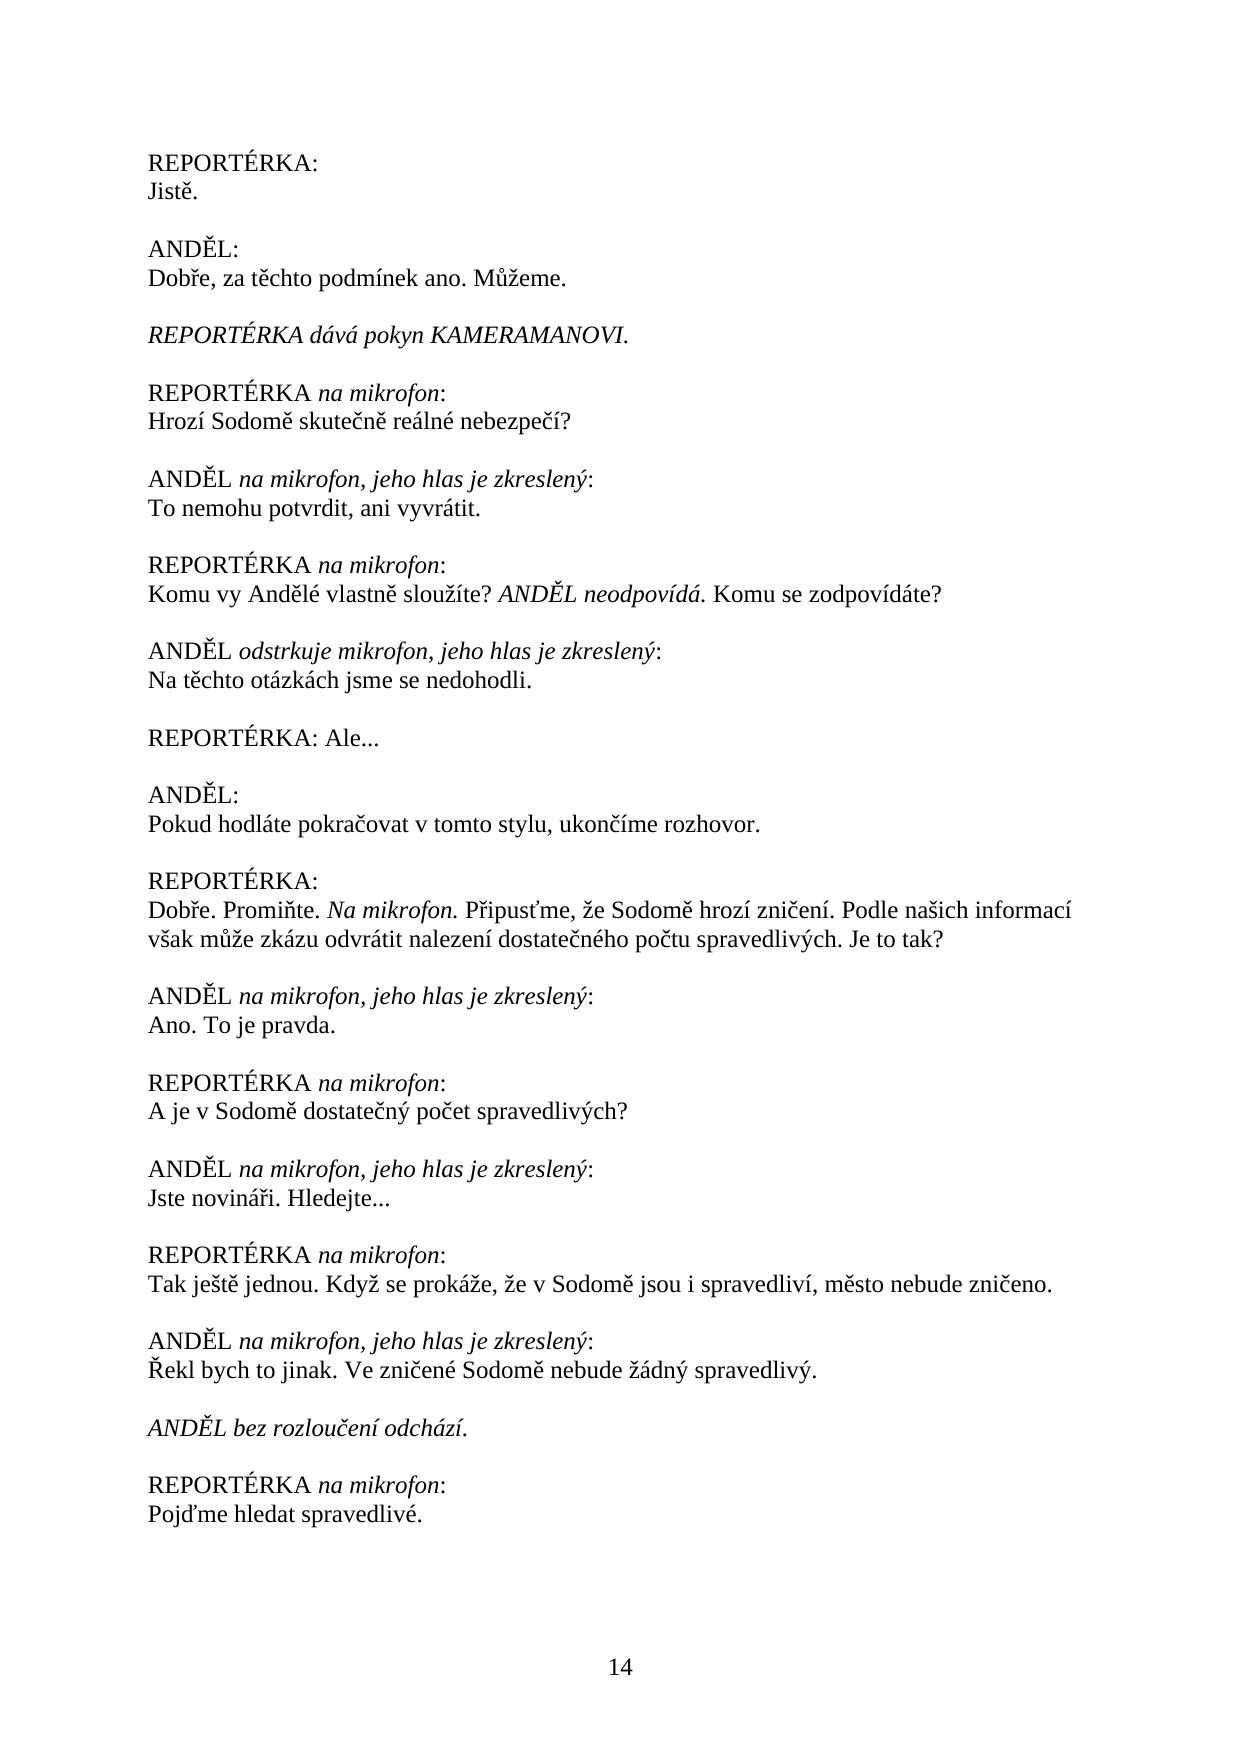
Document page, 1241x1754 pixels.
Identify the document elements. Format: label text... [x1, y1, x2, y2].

text Hrozí Sodomě skutečně reálné nebezpečí? [148, 406, 1093, 435]
text Dobře, za těchto podmínek ano. Můžeme. [148, 263, 1093, 291]
text REPORTÉRKA na mikrofon: [148, 1240, 1093, 1269]
text REPORTÉRKA na mikrofon: [148, 1068, 1093, 1096]
text Pokud hodláte pokračovat v tomto stylu, ukončíme rozhovor. [148, 809, 1093, 838]
text Na těchto otázkách jsme se nedohodli. [148, 665, 1093, 694]
text ANDĚL: [148, 780, 1093, 809]
text ANDĚL na mikrofon, jeho hlas je zkreslený: [148, 1154, 1093, 1183]
text REPORTÉRKA: [148, 866, 1093, 895]
text Jste novináři. Hledejte... [148, 1183, 1093, 1211]
text Jistě. [148, 176, 1093, 205]
text Tak ještě jednou. Když se prokáže, že v Sodomě jsou i spravedliví, město nebude zničeno. [148, 1269, 1093, 1298]
text Pojďme hledat spravedlivé. [148, 1499, 1093, 1528]
text ANDĚL na mikrofon, jeho hlas je zkreslený: [148, 464, 1093, 493]
text ANDĚL na mikrofon, jeho hlas je zkreslený: [148, 981, 1093, 1010]
text ANDĚL odstrkuje mikrofon, jeho hlas je zkreslený: [148, 636, 1093, 665]
text Ano. To je pravda. [148, 1010, 1093, 1039]
text To nemohu potvrdit, ani vyvrátit. [148, 493, 1093, 521]
text REPORTÉRKA dává pokyn KAMERAMANOVI. [148, 320, 1093, 349]
text REPORTÉRKA: [148, 148, 1093, 176]
text Řekl bych to jinak. Ve zničené Sodomě nebude žádný spravedlivý. [148, 1355, 1093, 1384]
text REPORTÉRKA na mikrofon: [148, 378, 1093, 406]
text ANDĚL: [148, 234, 1093, 263]
text ANDĚL bez rozloučení odchází. [148, 1413, 1093, 1441]
text REPORTÉRKA: Ale... [148, 723, 1093, 751]
text REPORTÉRKA na mikrofon: [148, 550, 1093, 579]
text Komu vy Andělé vlastně sloužíte? ANDĚL neodpovídá. Komu se zodpovídáte? [148, 579, 1093, 608]
text Dobře. Promiňte. Na mikrofon. Připusťme, že Sodomě hrozí zničení. Podle našich informací však může zkázu odvrátit nalezení dostatečného počtu spravedlivých. Je to tak? [148, 895, 1093, 953]
text REPORTÉRKA na mikrofon: [148, 1470, 1093, 1499]
text ANDĚL na mikrofon, jeho hlas je zkreslený: [148, 1326, 1093, 1355]
text A je v Sodomě dostatečný počet spravedlivých? [148, 1096, 1093, 1125]
